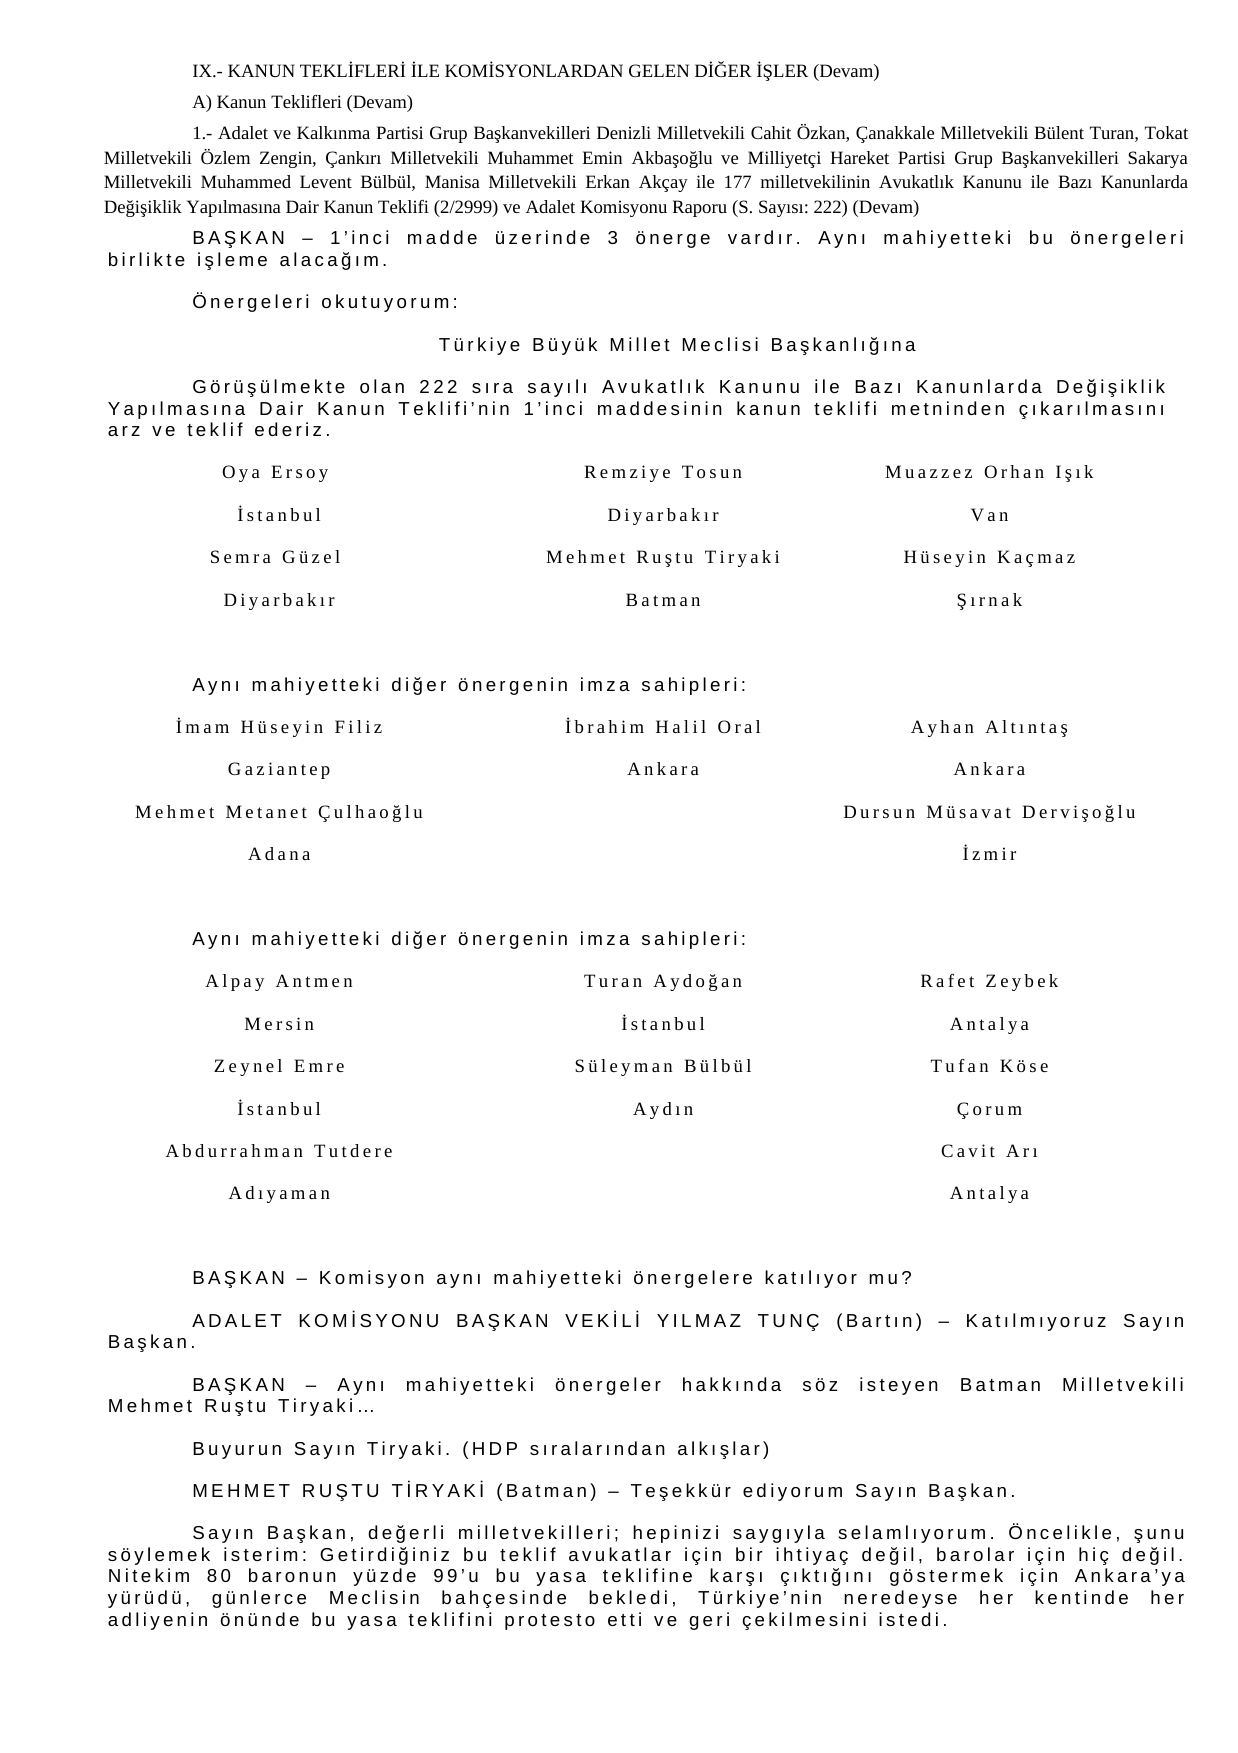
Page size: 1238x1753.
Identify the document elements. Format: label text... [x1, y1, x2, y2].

text Mehmet Metanet Çulhaoğlu Dursun Müsavat Dervişoğlu [108, 801, 1186, 822]
text BAŞKAN – Aynı mahiyetteki önergeler hakkında söz isteyen Batman Milletvekili Mehmet Ruştu Tiryaki… [108, 1373, 1186, 1416]
text Önergeleri okutuyorum: [108, 291, 1186, 313]
text İstanbul Diyarbakır Van [108, 504, 1186, 525]
text A) Kanun Teklifleri (Devam) [103, 91, 1190, 112]
text Adana İzmir [108, 843, 1186, 864]
text BAŞKAN – Komisyon aynı mahiyetteki önergelere katılıyor mu? [108, 1267, 1186, 1288]
text Adıyaman Antalya [108, 1182, 1186, 1204]
text Aynı mahiyetteki diğer önergenin imza sahipleri: [108, 673, 1186, 695]
text Aynı mahiyetteki diğer önergenin imza sahipleri: [108, 928, 1186, 949]
text IX.- KANUN TEKLİFLERİ İLE KOMİSYONLARDAN GELEN DİĞER İŞLER (Devam) [103, 60, 1190, 81]
text Mersin İstanbul Antalya [108, 1013, 1186, 1034]
text İstanbul Aydın Çorum [108, 1097, 1186, 1119]
text Diyarbakır Batman Şırnak [108, 589, 1186, 610]
text Zeynel Emre Süleyman Bülbül Tufan Köse [108, 1055, 1186, 1077]
text İmam Hüseyin Filiz İbrahim Halil Oral Ayhan Altıntaş [108, 716, 1186, 737]
text Oya Ersoy Remziye Tosun Muazzez Orhan Işık [108, 461, 1186, 483]
text Gaziantep Ankara Ankara [108, 758, 1186, 780]
text Sayın Başkan, değerli milletvekilleri; hepinizi saygıyla selamlıyorum. Öncelikle, şunu söylemek isterim: Getirdiğiniz bu teklif avukatlar için bir ihtiyaç değil, barolar için hiç değil. Nitekim 80 baronun yüzde 99’u bu yasa teklifine karşı çıktığını göstermek için Ankara’ya yürüdü, günlerce Meclisin bahçesinde bekledi, Türkiye’nin neredeyse her kentinde her adliyenin önünde bu yasa teklifini protesto etti ve geri çekilmesini istedi. [108, 1522, 1186, 1630]
text Türkiye Büyük Millet Meclisi Başkanlığına [103, 333, 1167, 355]
text BAŞKAN – 1’inci madde üzerinde 3 önerge vardır. Aynı mahiyetteki bu önergeleri birlikte işleme alacağım. [108, 227, 1186, 270]
text MEHMET RUŞTU TİRYAKİ (Batman) – Teşekkür ediyorum Sayın Başkan. [108, 1480, 1186, 1501]
text ADALET KOMİSYONU BAŞKAN VEKİLİ YILMAZ TUNÇ (Bartın) – Katılmıyoruz Sayın Başkan. [108, 1309, 1186, 1352]
text Buyurun Sayın Tiryaki. (HDP sıralarından alkışlar) [108, 1437, 1186, 1459]
text Alpay Antmen Turan Aydoğan Rafet Zeybek [108, 970, 1186, 992]
text Abdurrahman Tutdere Cavit Arı [108, 1140, 1186, 1161]
text 1.- Adalet ve Kalkınma Partisi Grup Başkanvekilleri Denizli Milletvekili Cahit Özkan, Çanakkale Milletvekili Bülent Turan, Tokat Milletvekili Özlem Zengin, Çankırı Milletvekili Muhammet Emin Akbaşoğlu ve Milliyetçi Hareket Partisi Grup Başkanvekilleri Sakarya Milletvekili Muhammed Levent Bülbül, Manisa Milletvekili Erkan Akçay ile 177 milletvekilinin Avukatlık Kanunu ile Bazı Kanunlarda Değişiklik Yapılmasına Dair Kanun Teklifi (2/2999) ve Adalet Komisyonu Raporu (S. Sayısı: 222) (Devam) [103, 122, 1190, 218]
text Görüşülmekte olan 222 sıra sayılı Avukatlık Kanunu ile Bazı Kanunlarda Değişiklik Yapılmasına Dair Kanun Teklifi’nin 1’inci maddesinin kanun teklifi metninden çıkarılmasını arz ve teklif ederiz. [108, 376, 1167, 441]
text Semra Güzel Mehmet Ruştu Tiryaki Hüseyin Kaçmaz [108, 546, 1186, 568]
